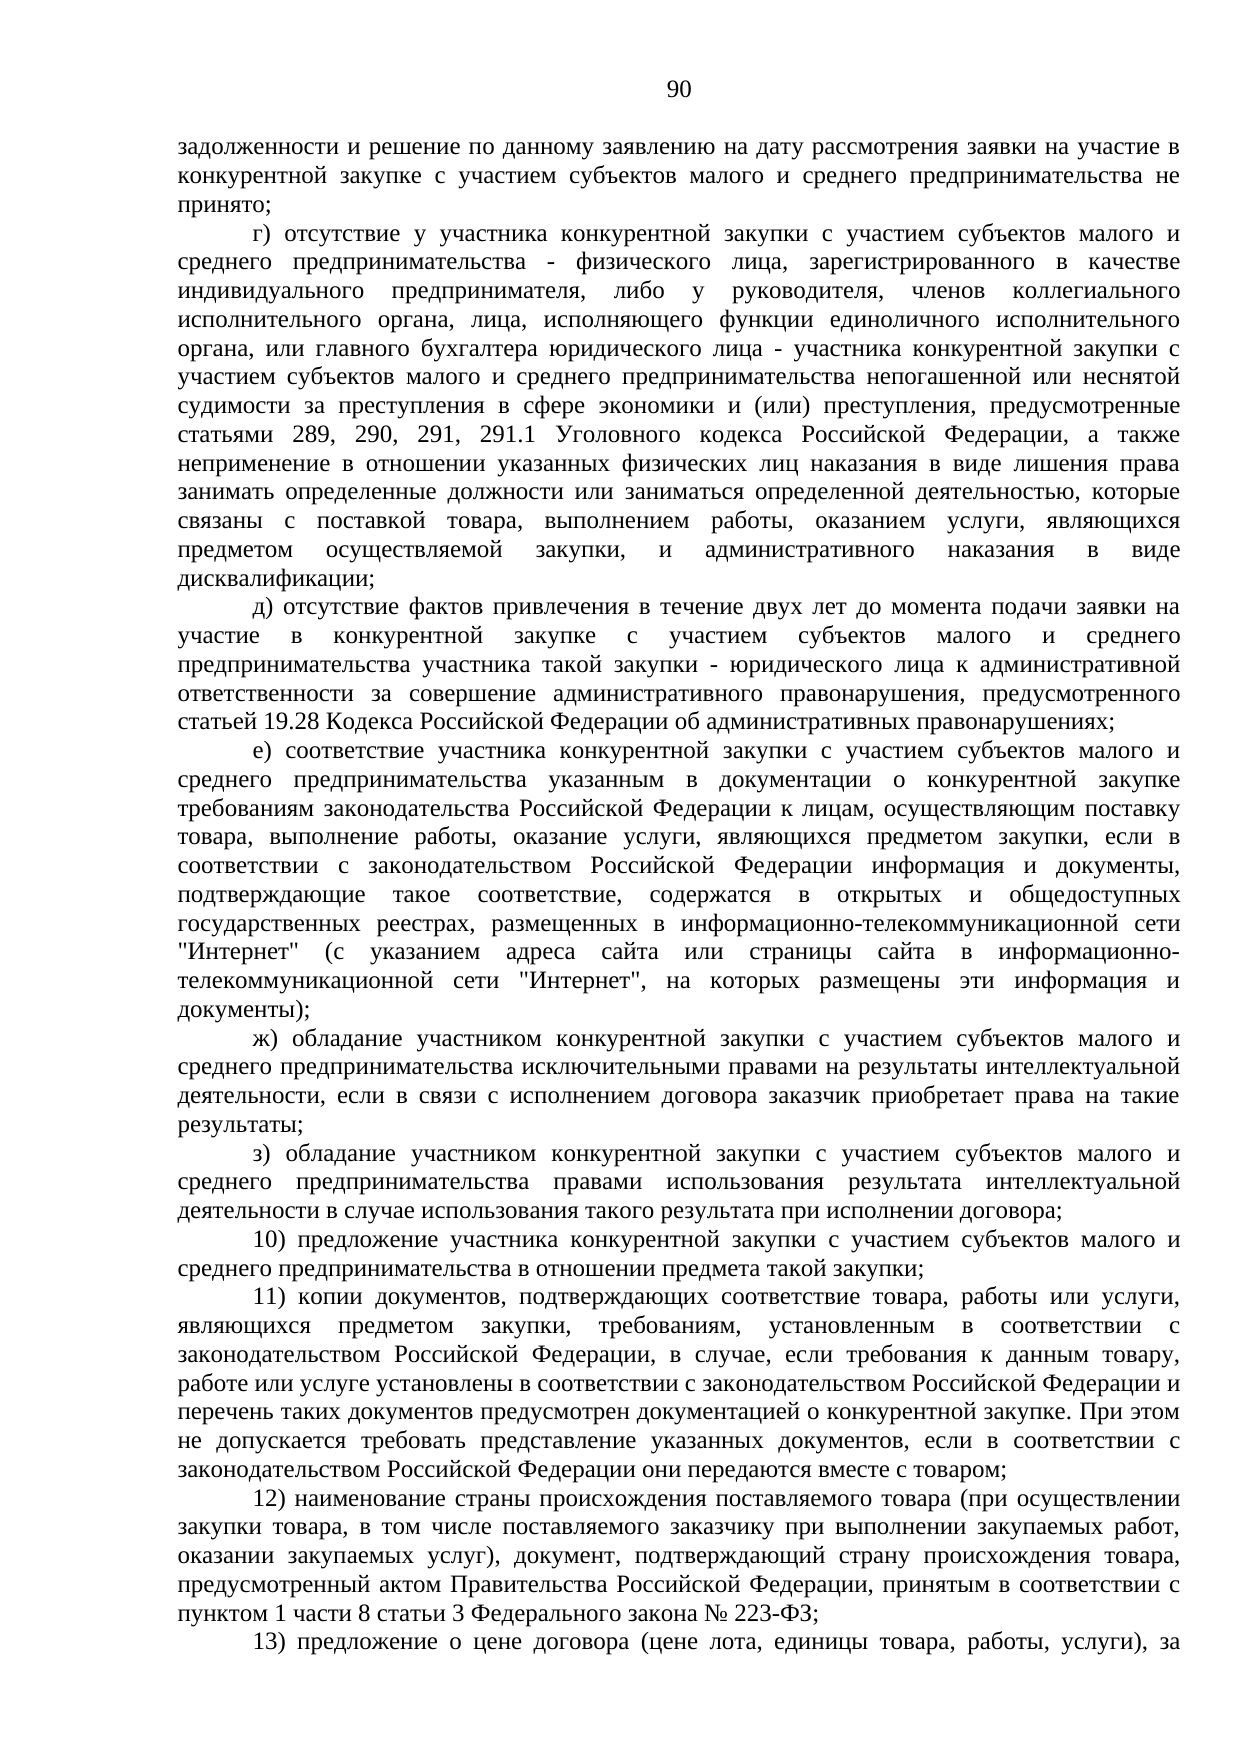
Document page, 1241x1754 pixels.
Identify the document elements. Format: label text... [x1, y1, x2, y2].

text е) соответствие участника конкурентной закупки с участием субъектов малого и среднего предпринимательства указанным в документации о конкурентной закупке требованиям законодательства Российской Федерации к лицам, осуществляющим поставку товара, выполнение работы, оказание услуги, являющихся предметом закупки, если в соответствии с законодательством Российской Федерации информация и документы, подтверждающие такое соответствие, содержатся в открытых и общедоступных государственных реестрах, размещенных в информационно-телекоммуникационной сети "Интернет" (с указанием адреса сайта или страницы сайта в информационно-телекоммуникационной сети "Интернет", на которых размещены эти информация и документы); [177, 735, 1181, 1023]
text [177, 131, 1181, 218]
text 11) копии документов, подтверждающих соответствие товара, работы или услуги, являющихся предметом закупки, требованиям, установленным в соответствии с законодательством Российской Федерации, в случае, если требования к данным товару, работе или услуге установлены в соответствии с законодательством Российской Федерации и перечень таких документов предусмотрен документацией о конкурентной закупке. При этом не допускается требовать представление указанных документов, если в соответствии с законодательством Российской Федерации они передаются вместе с товаром; [177, 1281, 1181, 1483]
text д) отсутствие фактов привлечения в течение двух лет до момента подачи заявки на участие в конкурентной закупке с участием субъектов малого и среднего предпринимательства участника такой закупки - юридического лица к административной ответственности за совершение административного правонарушения, предусмотренного статьей 19.28 Кодекса Российской Федерации об административных правонарушениях; [177, 591, 1181, 735]
text г) отсутствие у участника конкурентной закупки с участием субъектов малого и среднего предпринимательства - физического лица, зарегистрированного в качестве индивидуального предпринимателя, либо у руководителя, членов коллегиального исполнительного органа, лица, исполняющего функции единоличного исполнительного органа, или главного бухгалтера юридического лица - участника конкурентной закупки с участием субъектов малого и среднего предпринимательства непогашенной или неснятой судимости за преступления в сфере экономики и (или) преступления, предусмотренные статьями 289, 290, 291, 291.1 Уголовного кодекса Российской Федерации, а также неприменение в отношении указанных физических лиц наказания в виде лишения права занимать определенные должности или заниматься определенной деятельностью, которые связаны с поставкой товара, выполнением работы, оказанием услуги, являющихся предметом осуществляемой закупки, и административного наказания в виде дисквалификации; [177, 218, 1181, 591]
text 12) наименование страны происхождения поставляемого товара (при осуществлении закупки товара, в том числе поставляемого заказчику при выполнении закупаемых работ, оказании закупаемых услуг), документ, подтверждающий страну происхождения товара, предусмотренный актом Правительства Российской Федерации, принятым в соответствии с пунктом 1 части 8 статьи 3 Федерального закона № 223-ФЗ; [177, 1483, 1181, 1626]
text ж) обладание участником конкурентной закупки с участием субъектов малого и среднего предпринимательства исключительными правами на результаты интеллектуальной деятельности, если в связи с исполнением договора заказчик приобретает права на такие результаты; [177, 1023, 1181, 1138]
text з) обладание участником конкурентной закупки с участием субъектов малого и среднего предпринимательства правами использования результата интеллектуальной деятельности в случае использования такого результата при исполнении договора; [177, 1138, 1181, 1224]
text 10) предложение участника конкурентной закупки с участием субъектов малого и среднего предпринимательства в отношении предмета такой закупки; [177, 1224, 1181, 1281]
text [177, 1626, 1181, 1655]
